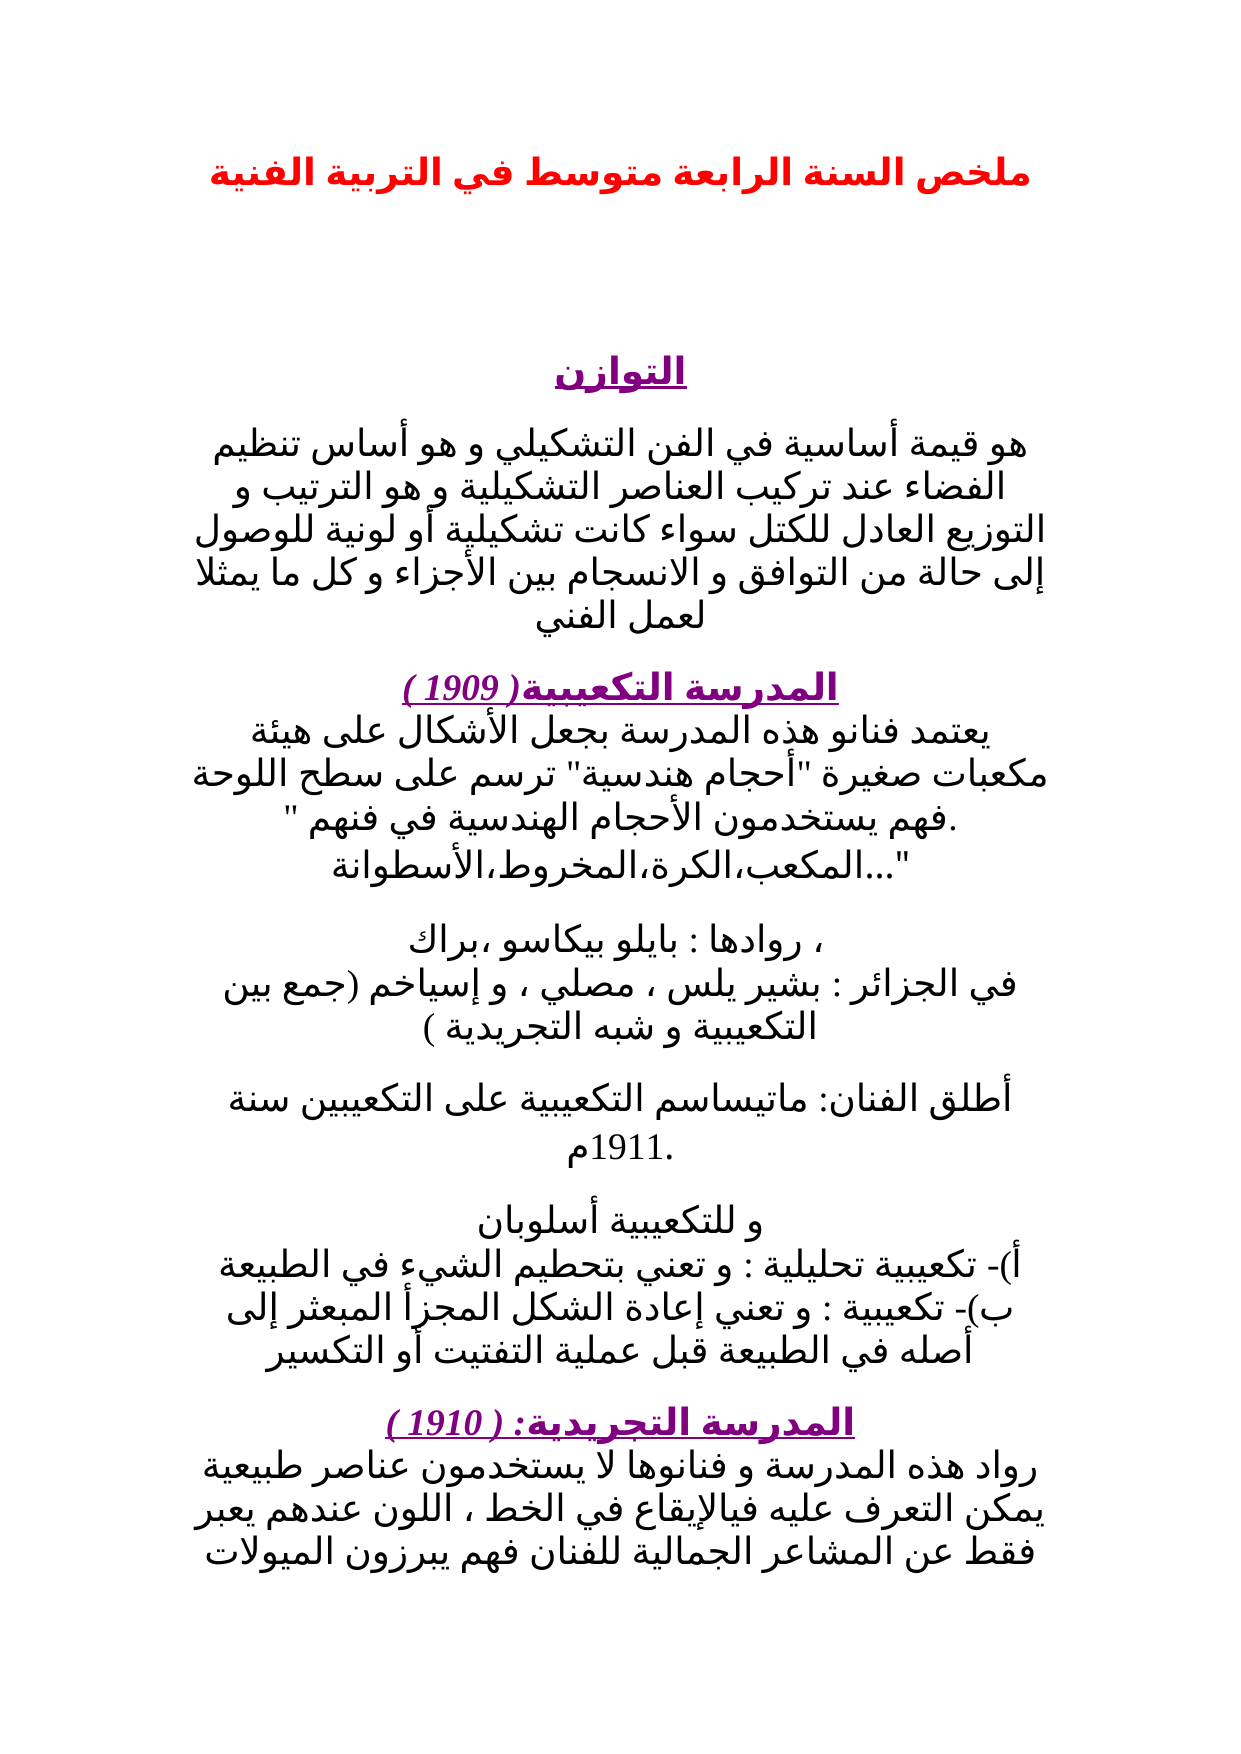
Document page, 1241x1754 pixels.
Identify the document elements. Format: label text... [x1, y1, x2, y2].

text التوازن هو قيمة أساسية في الفن التشكيلي و هو أساس تنظيم الفضاء عند تركيب العناصر التشكيلية و هو الترتيب و التوزيع العادل للكتل سواء كانت تشكيلية أو لونية للوصول إلى حالة من التوافق و الانسجام بين الأجزاء و كل ما يمثلا لعمل الفني المدرسة التكعيبية( 1909 ) يعتمد فنانو هذه المدرسة بجعل الأشكال على هيئة مكعبات صغيرة "أحجام هندسية" ترسم على سطح اللوحة .فهم يستخدمون الأحجام الهندسية في فنهم " المكعب،الكرة،المخروط،الأسطوانة..." روادها : بايلو بيكاسو ،براك ، في الجزائر : بشير يلس ، مصلي ، و إسياخم (جمع بين التكعيبية و شبه التجريدية ) أطلق الفنان: ماتيساسم التكعيبية على التكعيبين سنة 1911م. و للتكعيبية أسلوبان أ)- تكعيبية تحليلية : و تعني بتحطيم الشيء في الطبيعة ب)- تكعيبية : و تعني إعادة الشكل المجزأ المبعثر إلى أصله في الطبيعة قبل عملية التفتيت أو التكسير [187, 349, 1053, 1371]
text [187, 1443, 1053, 1573]
text ملخص السنة الرابعة متوسط في التربية الفنية [187, 150, 1053, 291]
text المدرسة التجريدية: ( 1910 ) [187, 1371, 1053, 1443]
